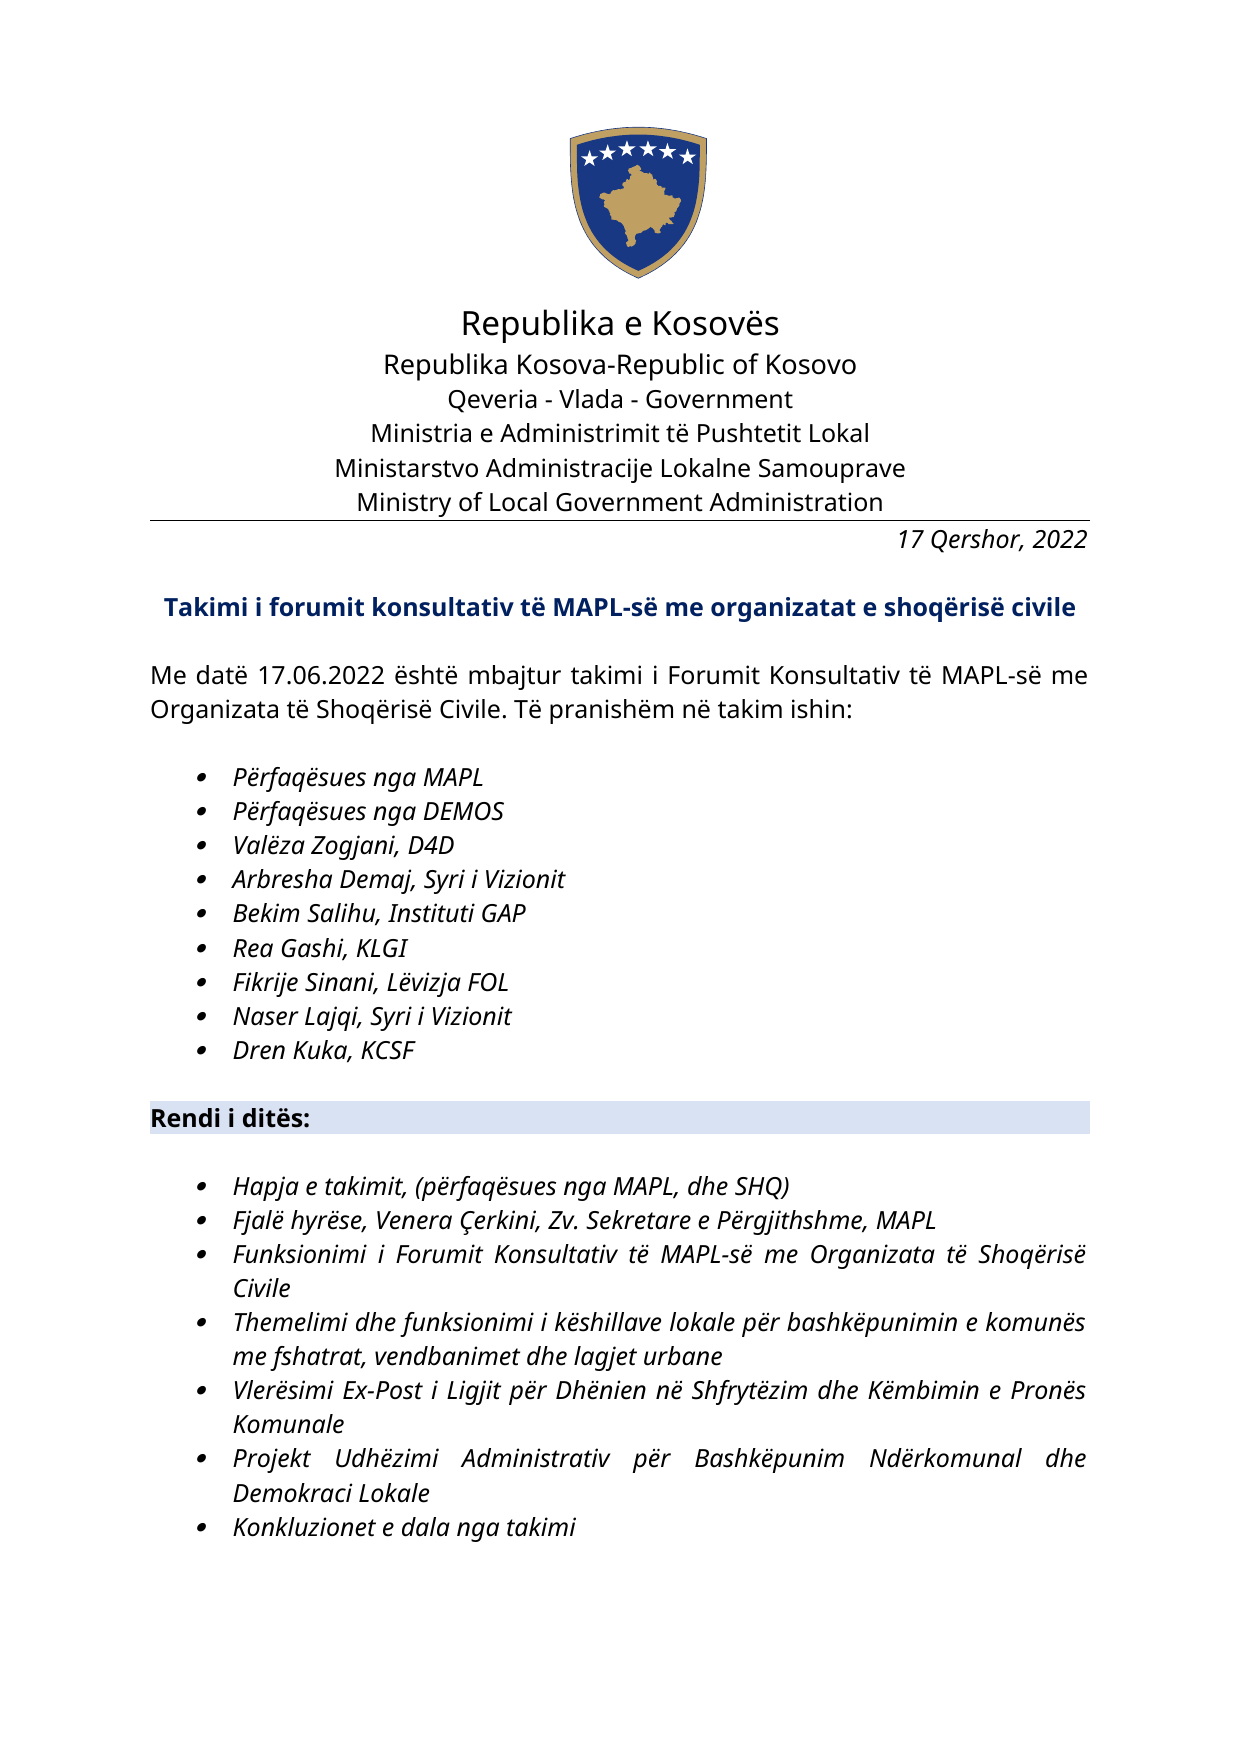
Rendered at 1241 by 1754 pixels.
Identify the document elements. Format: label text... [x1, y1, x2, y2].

text Ministarstvo Administracije Lokalne Samouprave [150, 450, 1090, 484]
list Përfaqësues nga MAPL [195, 760, 1090, 794]
list Naser Lajqi, Syri i Vizionit [195, 998, 1090, 1032]
list Bekim Salihu, Instituti GAP [195, 896, 1090, 930]
list Projekt Udhëzimi Administrativ për Bashkëpunim Ndërkomunal dhe Demokraci Lokale [195, 1441, 1090, 1509]
list Fikrije Sinani, Lëvizja FOL [195, 964, 1090, 998]
list Hapja e takimit, (përfaqësues nga MAPL, dhe SHQ) [195, 1169, 1090, 1203]
list Funksionimi i Forumit Konsultativ të MAPL-së me Organizata të Shoqërisë Civile [195, 1237, 1090, 1305]
list Dren Kuka, KCSF [195, 1032, 1090, 1066]
text Me datë 17.06.2022 është mbajtur takimi i Forumit Konsultativ të MAPL-së me Organizata të Shoqërisë Civile. Të pranishëm në takim ishin: [150, 658, 1090, 726]
list Themelimi dhe funksionimi i këshillave lokale për bashkëpunimin e komunës me fshatrat, vendbanimet dhe lagjet urbane [195, 1305, 1090, 1373]
text Ministria e Administrimit të Pushtetit Lokal [150, 416, 1090, 450]
list Rea Gashi, KLGI [195, 930, 1090, 964]
text Rendi i ditës: [150, 1101, 1090, 1134]
text Republika e Kosovës [150, 300, 1090, 345]
list Valëza Zogjani, D4D [195, 828, 1090, 862]
text 17 Qershor, 2022 [150, 521, 1090, 556]
text Qeveria - Vlada - Government [150, 382, 1090, 416]
list Vlerësimi Ex-Post i Ligjit për Dhënien në Shfrytëzim dhe Këmbimin e Pronës Komunale [195, 1373, 1090, 1441]
text Republika Kosova-Republic of Kosovo [150, 345, 1090, 382]
list Fjalë hyrëse, Venera Çerkini, Zv. Sekretare e Përgjithshme, MAPL [195, 1203, 1090, 1237]
list Konkluzionet e dala nga takimi [195, 1509, 1090, 1543]
list Përfaqësues nga DEMOS [195, 794, 1090, 828]
text Takimi i forumit konsultativ të MAPL-së me organizatat e shoqërisë civile [150, 589, 1090, 624]
text Ministry of Local Government Administration [150, 484, 1090, 520]
list Arbresha Demaj, Syri i Vizionit [195, 862, 1090, 896]
